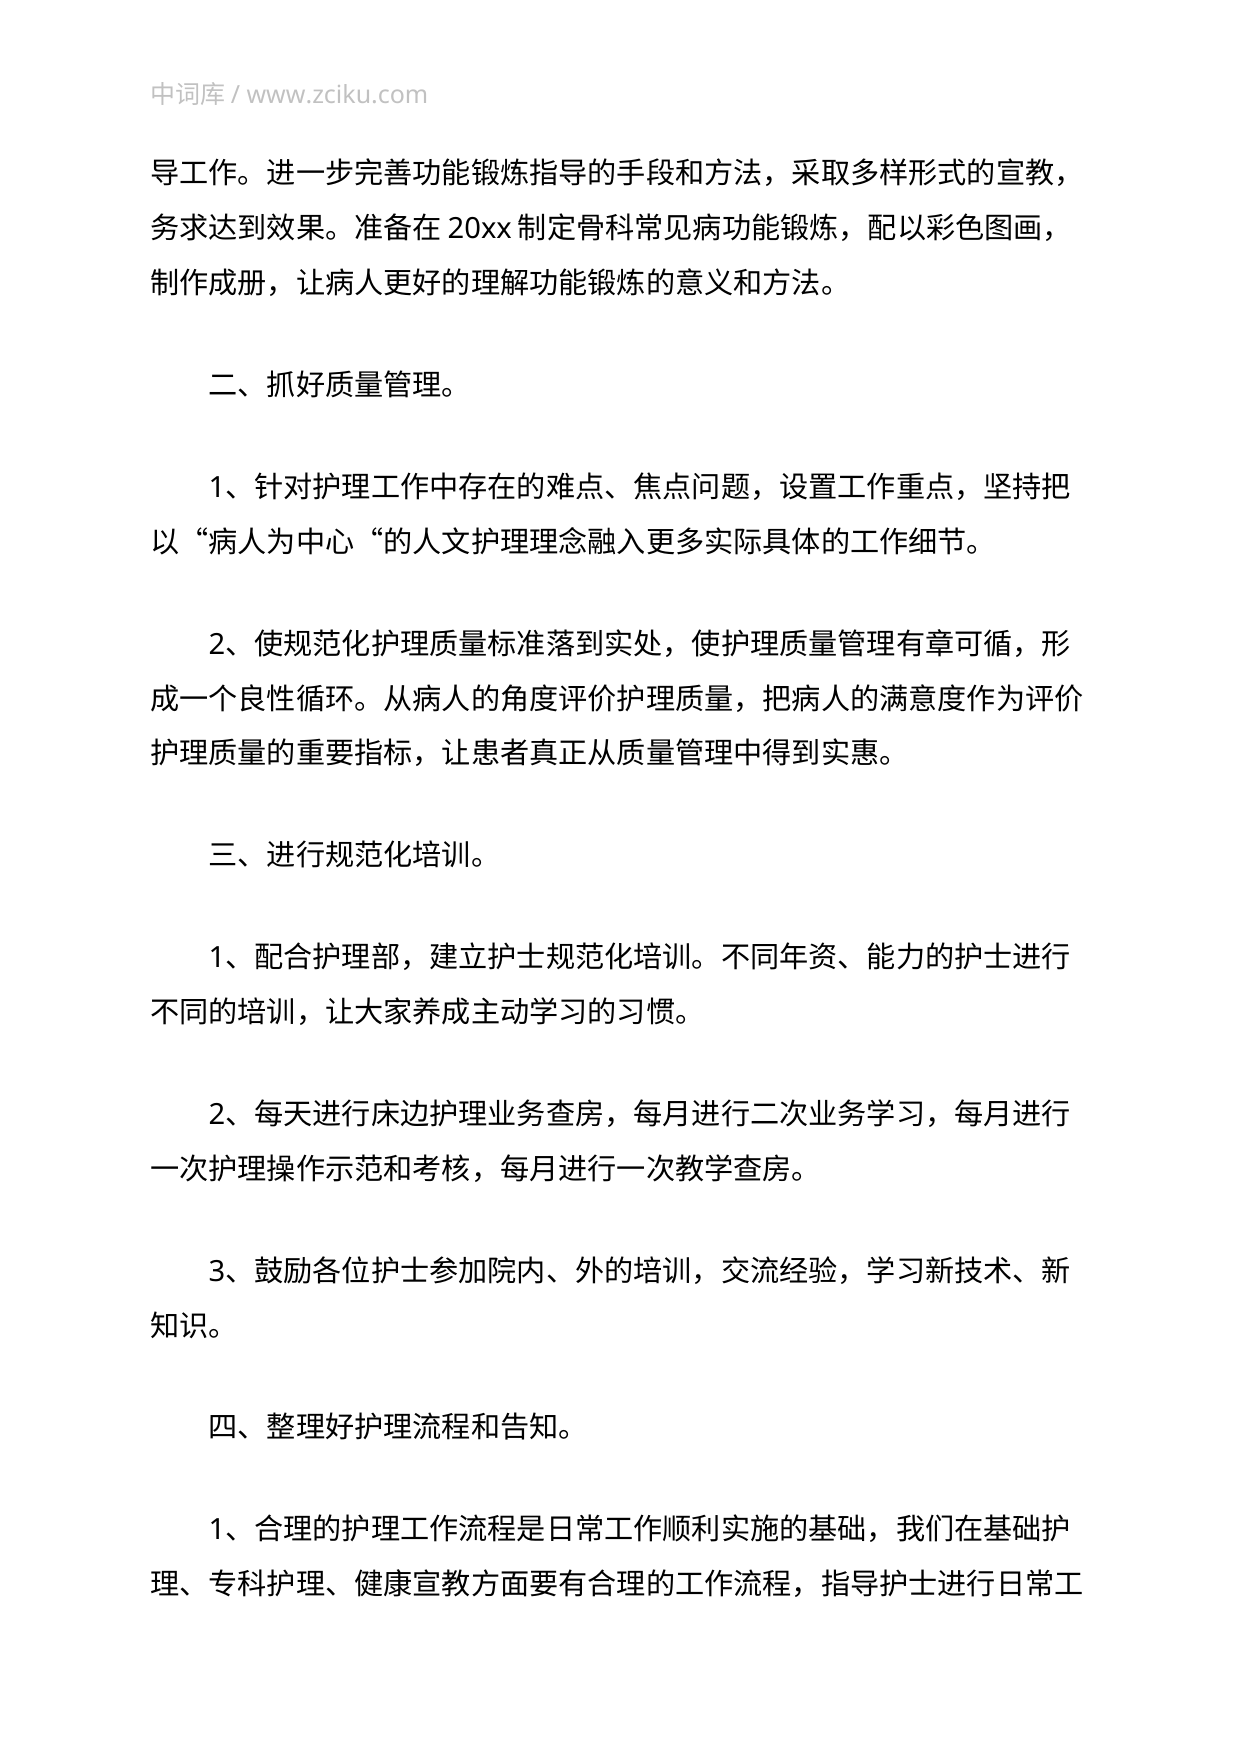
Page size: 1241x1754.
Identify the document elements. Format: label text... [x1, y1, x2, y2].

text 1、针对护理工作中存在的难点、焦点问题，设置工作重点，坚持把以“病人为中心“的人文护理理念融入更多实际具体的工作细节。 [150, 463, 1090, 561]
text 3、鼓励各位护士参加院内、外的培训，交流经验，学习新技术、新知识。 [150, 1247, 1090, 1344]
text 三、进行规范化培训。 [150, 832, 1090, 874]
text 四、整理好护理流程和告知。 [150, 1404, 1090, 1446]
text 二、抓好质量管理。 [150, 362, 1090, 404]
text 2、每天进行床边护理业务查房，每月进行二次业务学习，每月进行一次护理操作示范和考核，每月进行一次教学查房。 [150, 1090, 1090, 1188]
text 1、配合护理部，建立护士规范化培训。不同年资、能力的护士进行不同的培训，让大家养成主动学习的习惯。 [150, 934, 1090, 1031]
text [150, 150, 1090, 302]
text 2、使规范化护理质量标准落到实处，使护理质量管理有章可循，形成一个良性循环。从病人的角度评价护理质量，把病人的满意度作为评价护理质量的重要指标，让患者真正从质量管理中得到实惠。 [150, 620, 1090, 772]
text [150, 1506, 1090, 1603]
